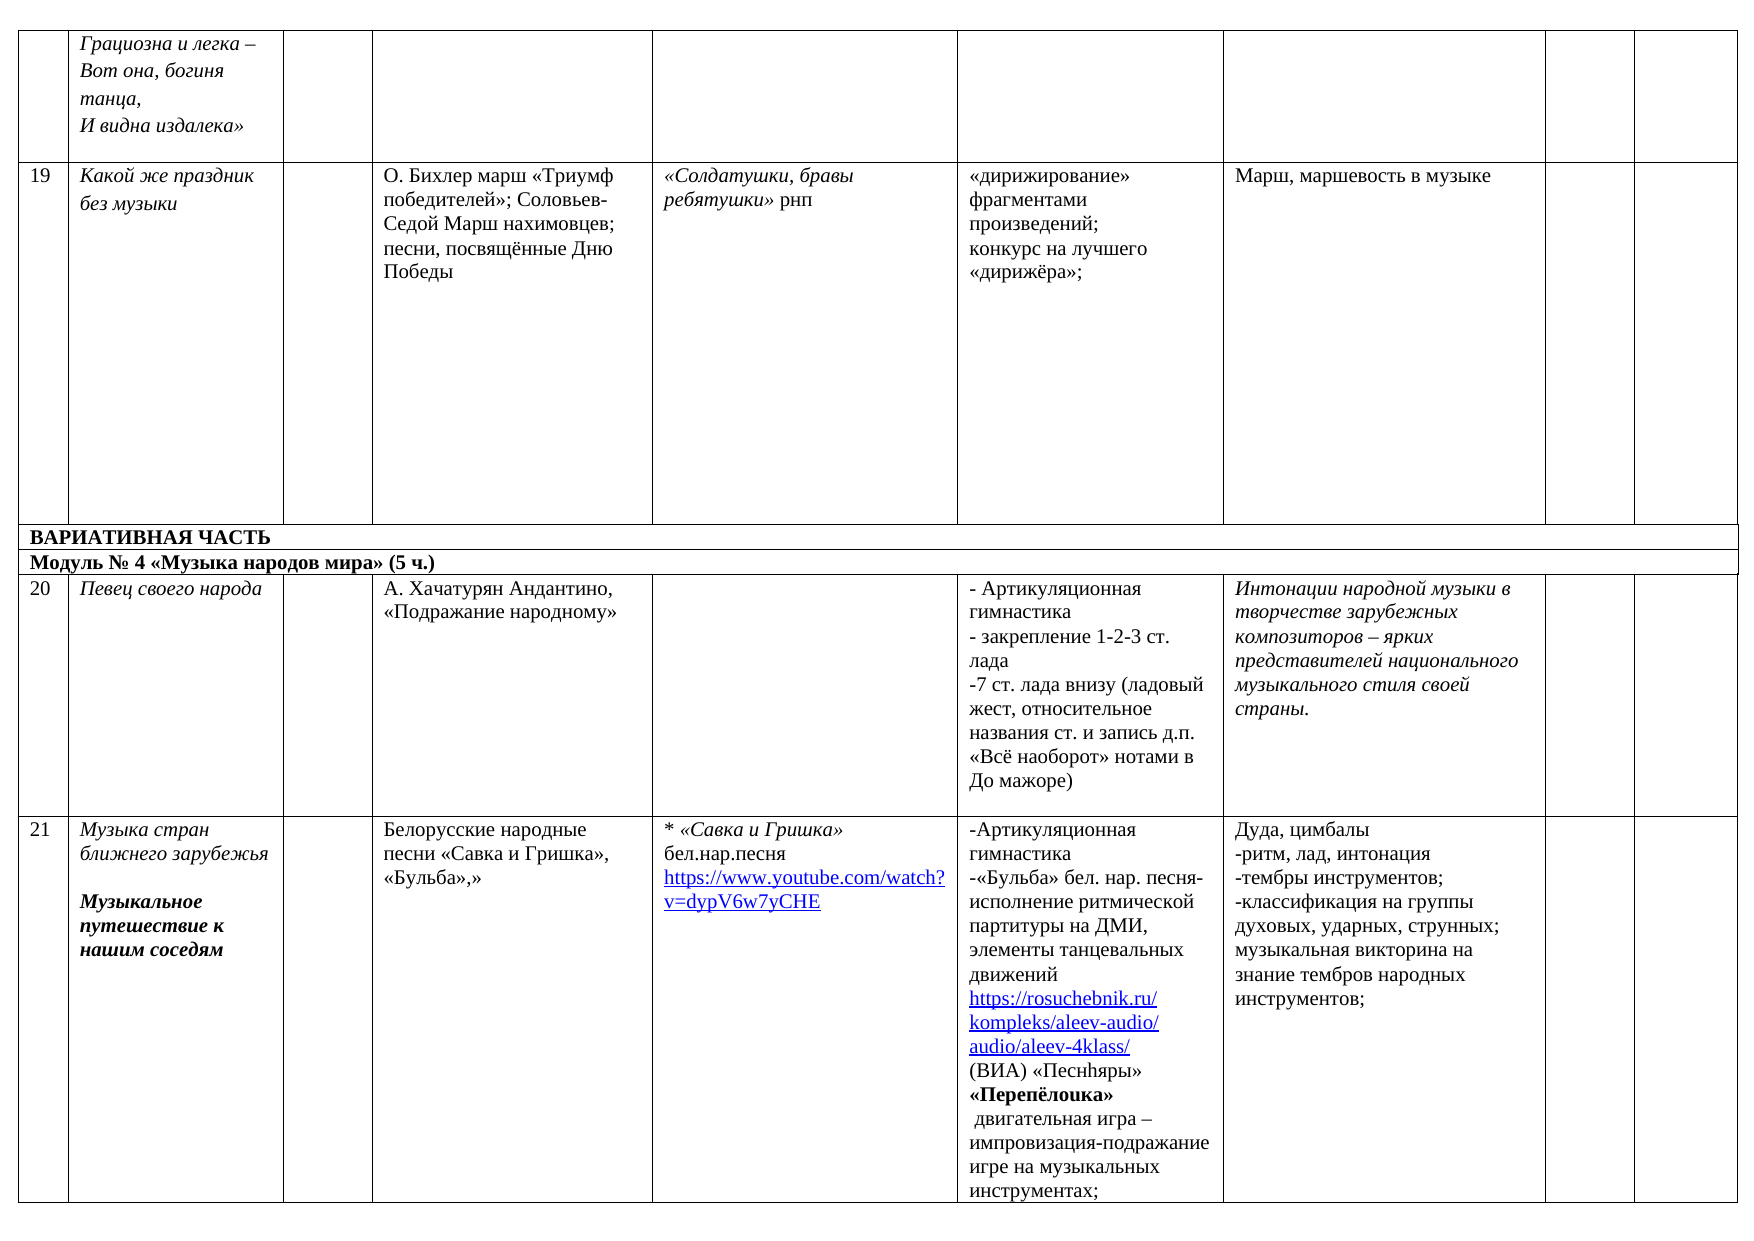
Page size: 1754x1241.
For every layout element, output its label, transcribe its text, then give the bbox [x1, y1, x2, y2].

table_cell 21 [19, 817, 68, 1202]
table_cell [1546, 817, 1634, 1202]
table_cell Дуда, цимбалы -ритм, лад, интонация -тембры инструментов; -классификация на группы духовых, ударных, струнных; музыкальная викторина на знание тембров народных инструментов; [1224, 817, 1545, 1202]
table_cell Интонации народной музыки в творчестве зарубежных композиторов – ярких представителей национального музыкального стиля своей страны. [1224, 575, 1545, 816]
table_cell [653, 31, 957, 162]
table_cell Какой же праздник без музыки [69, 163, 283, 524]
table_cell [1224, 31, 1545, 162]
table_cell Марш, маршевость в музыке [1224, 163, 1545, 524]
table_cell [284, 163, 372, 524]
table_cell [1635, 31, 1737, 162]
table_cell 20 [19, 575, 68, 816]
table_cell ВАРИАТИВНАЯ ЧАСТЬ [19, 525, 1738, 549]
table_cell «дирижирование» фрагментами произведений; конкурс на лучшего «дирижёра»; [958, 163, 1223, 524]
table_cell [284, 575, 372, 816]
table_cell [284, 817, 372, 1202]
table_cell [69, 817, 283, 1202]
table_cell [284, 31, 372, 162]
table_cell -Артикуляционная гимнастика -«Бульба» бел. нар. песня-исполнение ритмической партитуры на ДМИ, элементы танцевальных движений https://rosuchebnik.ru/kompleks/aleev-audio/audio/aleev-4klass/ (BИA) «Пecнhяpы» «Пepeпёлouкa» двигательная игра – импровизация-подражание игре на музыкальных инструментах; [958, 817, 1223, 1202]
table_cell О. Бихлер марш «Триумф победителей»; Соловьев-Седой Марш нахимовцев; песни, посвящённые Дню Победы [373, 163, 652, 524]
table_cell [653, 575, 957, 816]
table_cell [1635, 817, 1737, 1202]
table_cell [69, 31, 283, 162]
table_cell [373, 31, 652, 162]
table_cell - Артикуляционная гимнастика - закрепление 1-2-3 ст. лада -7 ст. лада внизу (ладовый жест, относительное названия ст. и запись д.п. «Всё наоборот» нотами в До мажоре) [958, 575, 1223, 816]
table_cell А. Хачатурян Андантино, «Подражание народному» [373, 575, 652, 816]
table_cell [1546, 163, 1634, 524]
table_cell [1546, 575, 1634, 816]
table_cell [1546, 31, 1634, 162]
table_cell 18 [19, 31, 68, 162]
table_cell [1635, 163, 1737, 524]
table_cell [958, 31, 1223, 162]
table_cell [1635, 575, 1737, 816]
table_cell * «Савка и Гришка» бел.нар.песня https://www.youtube.com/watch?v=dypV6w7yCHE [653, 817, 957, 1202]
table_cell Белорусские народные песни «Савка и Гришка», «Бульба»,» [373, 817, 652, 1202]
table_cell 19 [19, 163, 68, 524]
table_cell Певец своего народа [69, 575, 283, 816]
table_cell Модуль № 4 «Музыка народов мира» (5 ч.) [19, 550, 1738, 574]
table_cell «Солдатушки, бравы ребятушки» рнп [653, 163, 957, 524]
